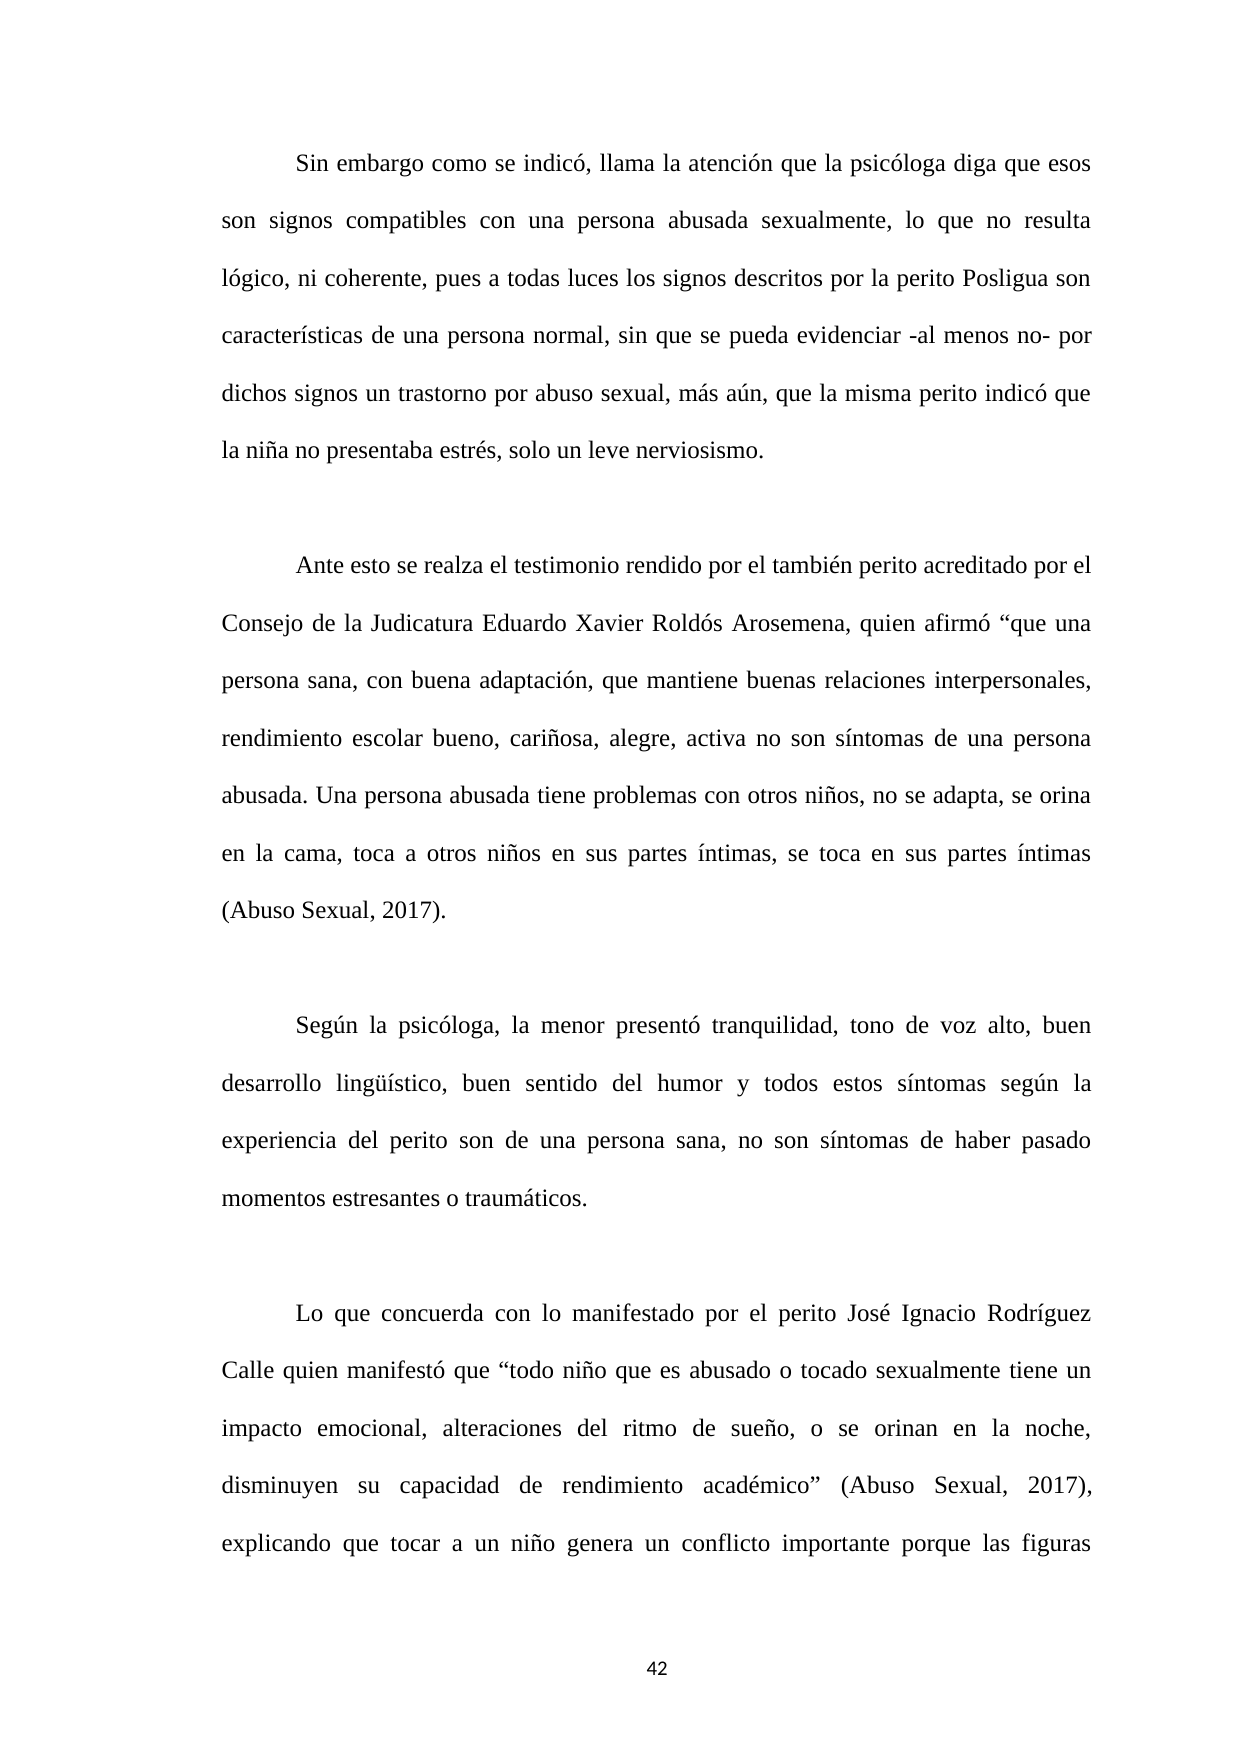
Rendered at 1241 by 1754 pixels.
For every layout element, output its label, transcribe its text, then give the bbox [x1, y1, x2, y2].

text Sin embargo como se indicó, llama la atención que la psicóloga diga que esos son signos compatibles con una persona abusada sexualmente, lo que no resulta lógico, ni coherente, pues a todas luces los signos descritos por la perito Posligua son características de una persona normal, sin que se pueda evidenciar -al menos no- por dichos signos un trastorno por abuso sexual, más aún, que la misma perito indicó que la niña no presentaba estrés, solo un leve nerviosismo. [221, 148, 1092, 464]
text Ante esto se realza el testimonio rendido por el también perito acreditado por el Consejo de la Judicatura Eduardo Xavier Roldós Arosemena, quien afirmó “que una persona sana, con buena adaptación, que mantiene buenas relaciones interpersonales, rendimiento escolar bueno, cariñosa, alegre, activa no son síntomas de una persona abusada. Una persona abusada tiene problemas con otros niños, no se adapta, se orina en la cama, toca a otros niños en sus partes íntimas, se toca en sus partes íntimas. [221, 550, 1092, 924]
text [221, 1298, 1092, 1556]
text Según la psicóloga, la menor presentó tranquilidad, tono de voz alto, buen desarrollo lingüístico, buen sentido del humor y todos estos síntomas según la experiencia del perito son de una persona sana, no son síntomas de haber pasado momentos estresantes o traumáticos. [221, 1010, 1092, 1211]
